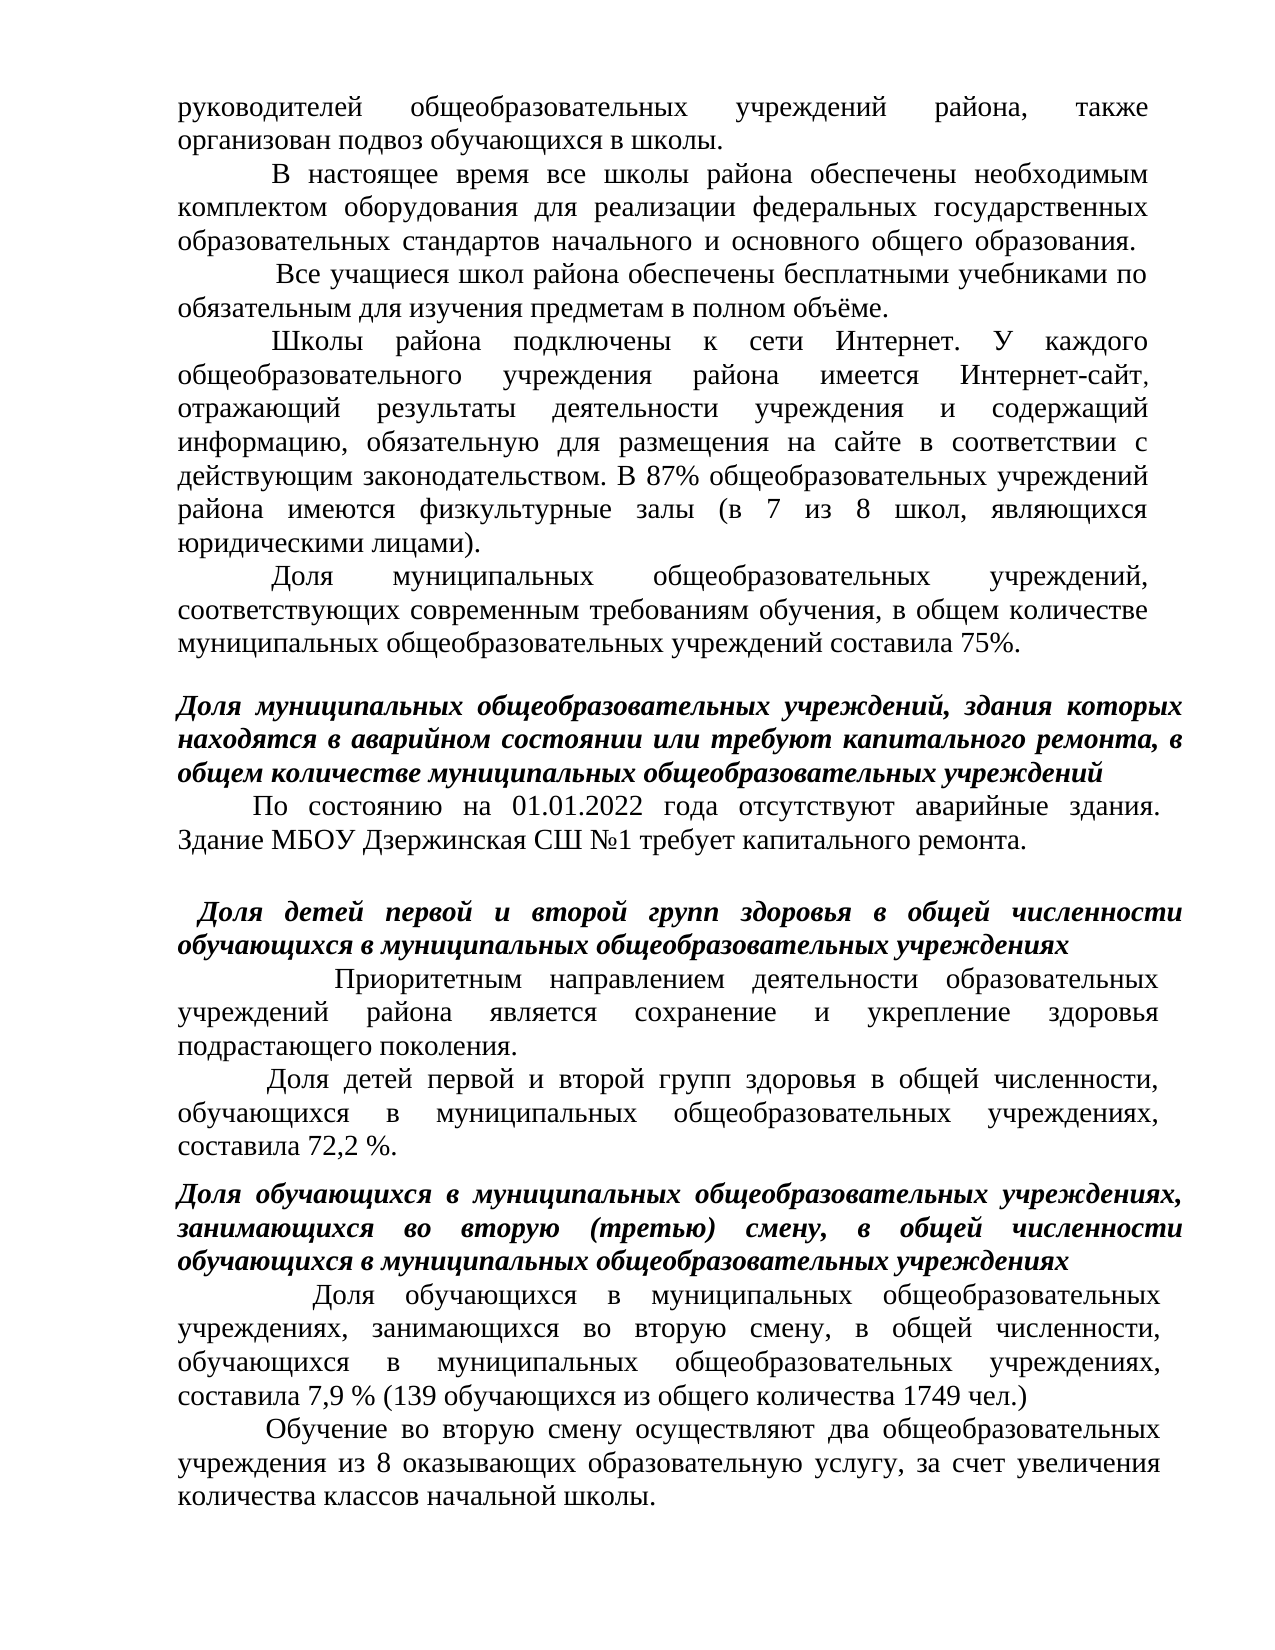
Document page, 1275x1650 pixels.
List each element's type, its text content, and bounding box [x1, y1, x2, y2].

text Приоритетным направлением деятельности образовательных учреждений района является сохранение и укрепление здоровья подрастающего поколения. [177, 961, 1159, 1061]
text В настоящее время все школы района обеспечены необходимым комплектом оборудования для реализации федеральных государственных образовательных стандартов начального и основного общего образования. Все учащиеся школ района обеспечены бесплатными учебниками по обязательным для изучения предметам в полном объёме. [177, 156, 1149, 323]
text Доля обучающихся в муниципальных общеобразовательных учреждениях, занимающихся во вторую (третью) смену, в общей численности обучающихся в муниципальных общеобразовательных учреждениях [177, 1176, 1186, 1277]
text Школы района подключены к сети Интернет. У каждого общеобразовательного учреждения района имеется Интернет-сайт, отражающий результаты деятельности учреждения и содержащий информацию, обязательную для размещения на сайте в соответствии с действующим законодательством. В 87% общеобразовательных учреждений района имеются физкультурные залы (в 7 из 8 школ, являющихся юридическими лицами). [177, 323, 1149, 558]
text По состоянию на 01.01.2022 года отсутствуют аварийные здания. Здание МБОУ Дзержинская СШ №1 требует капитального ремонта. [177, 788, 1161, 855]
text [177, 89, 1149, 156]
text Доля обучающихся в муниципальных общеобразовательных учреждениях, занимающихся во вторую смену, в общей численности, обучающихся в муниципальных общеобразовательных учреждениях, составила 7,9 % (139 обучающихся из общего количества 1749 чел.) [177, 1277, 1161, 1411]
text Доля детей первой и второй групп здоровья в общей численности, обучающихся в муниципальных общеобразовательных учреждениях, составила 72,2 %. [177, 1061, 1159, 1162]
text Доля детей первой и второй групп здоровья в общей численности обучающихся в муниципальных общеобразовательных учреждениях [177, 894, 1186, 961]
text Доля муниципальных общеобразовательных учреждений, соответствующих современным требованиям обучения, в общем количестве муниципальных общеобразовательных учреждений составила 75%. [177, 558, 1149, 659]
text Доля муниципальных общеобразовательных учреждений, здания которых находятся в аварийном состоянии или требуют капитального ремонта, в общем количестве муниципальных общеобразовательных учреждений [177, 688, 1186, 788]
text Обучение во вторую смену осуществляют два общеобразовательных учреждения из 8 оказывающих образовательную услугу, за счет увеличения количества классов начальной школы. [177, 1411, 1161, 1512]
